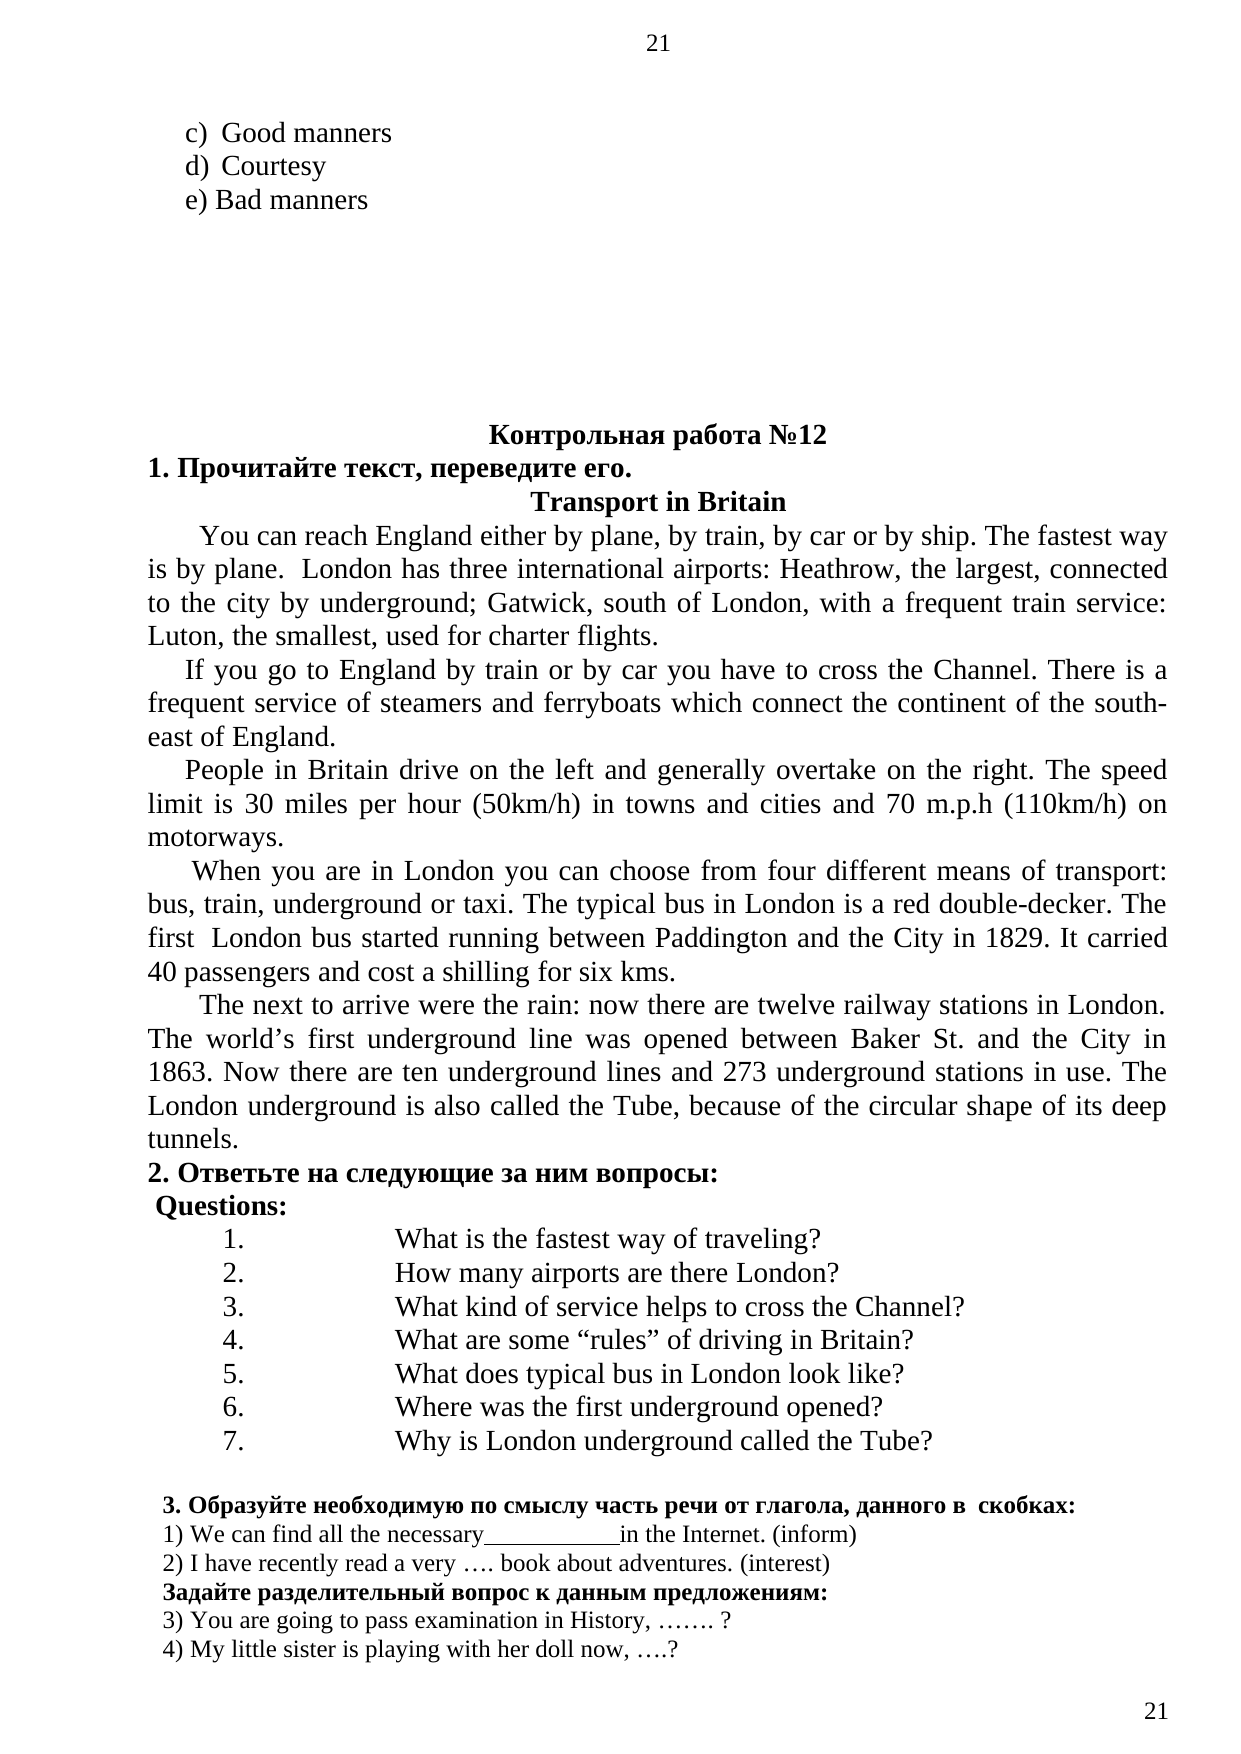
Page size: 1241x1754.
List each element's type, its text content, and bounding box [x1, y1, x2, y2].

text You can reach England either by plane, by train, by car or by ship. The fastest way is by plane. London has three international airports: Heathrow, the largest, connected to the city by underground; Gatwick, south of London, with a frequent train service: Luton, the smallest, used for charter flights. [147, 518, 1168, 652]
list What is the fastest way of traveling? [222, 1222, 1194, 1256]
list Good manners [185, 115, 1194, 148]
list Where was the first underground opened? [222, 1390, 1194, 1423]
subtitle Задайте разделительный вопрос к данным предложениям: [162, 1577, 1194, 1606]
list I have recently read a very …. book about adventures. (interest) [162, 1548, 1194, 1577]
list What are some “rules” of driving in Britain? [222, 1323, 1194, 1356]
subtitle Контрольная работа №12 [489, 417, 1194, 451]
list How many airports are there London? [222, 1256, 1194, 1289]
text The next to arrive were the rain: now there are twelve railway stations in London. The world’s first underground line was opened between Baker St. and the City in 1863. Now there are ten underground lines and 273 underground stations in use. The London underground is also called the Tube, because of the circular shape of its deep tunnels. [147, 987, 1168, 1155]
list Why is London underground called the Tube? [222, 1423, 1194, 1457]
list What does typical bus in London look like? [222, 1356, 1194, 1390]
list Прочитайте текст, переведите его. [147, 451, 1194, 484]
text People in Britain drive on the left and generally overtake on the right. The speed limit is 30 miles per hour (50km/h) in towns and cities and 70 m.p.h (110km/h) on motorways. [147, 752, 1169, 853]
text е) Bad manners [185, 182, 1194, 216]
subtitle Transport in Britain [530, 484, 1194, 518]
list Courtesy [185, 149, 1194, 182]
list What kind of service helps to cross the Channel? [222, 1289, 1194, 1323]
subtitle Образуйте необходимую по смыслу часть речи от глагола, данного в скобках: [162, 1491, 1194, 1519]
text Questions: [155, 1189, 1194, 1222]
list You are going to pass examination in History, ……. ? [162, 1606, 1194, 1634]
list We can find all the necessary in the Internet. (inform) [162, 1519, 1194, 1548]
text If you go to England by train or by car you have to cross the Channel. There is a frequent service of steamers and ferryboats which connect the continent of the south- east of England. [147, 652, 1169, 752]
list My little sister is playing with her doll now, ….? [162, 1634, 1194, 1663]
text When you are in London you can choose from four different means of transport: bus, train, underground or taxi. The typical bus in London is a red double-decker. The first London bus started running between Paddington and the City in 1829. It carried 40 passengers and cost a shilling for six kms. [147, 853, 1168, 987]
subtitle Ответьте на следующие за ним вопросы: [147, 1156, 1194, 1189]
